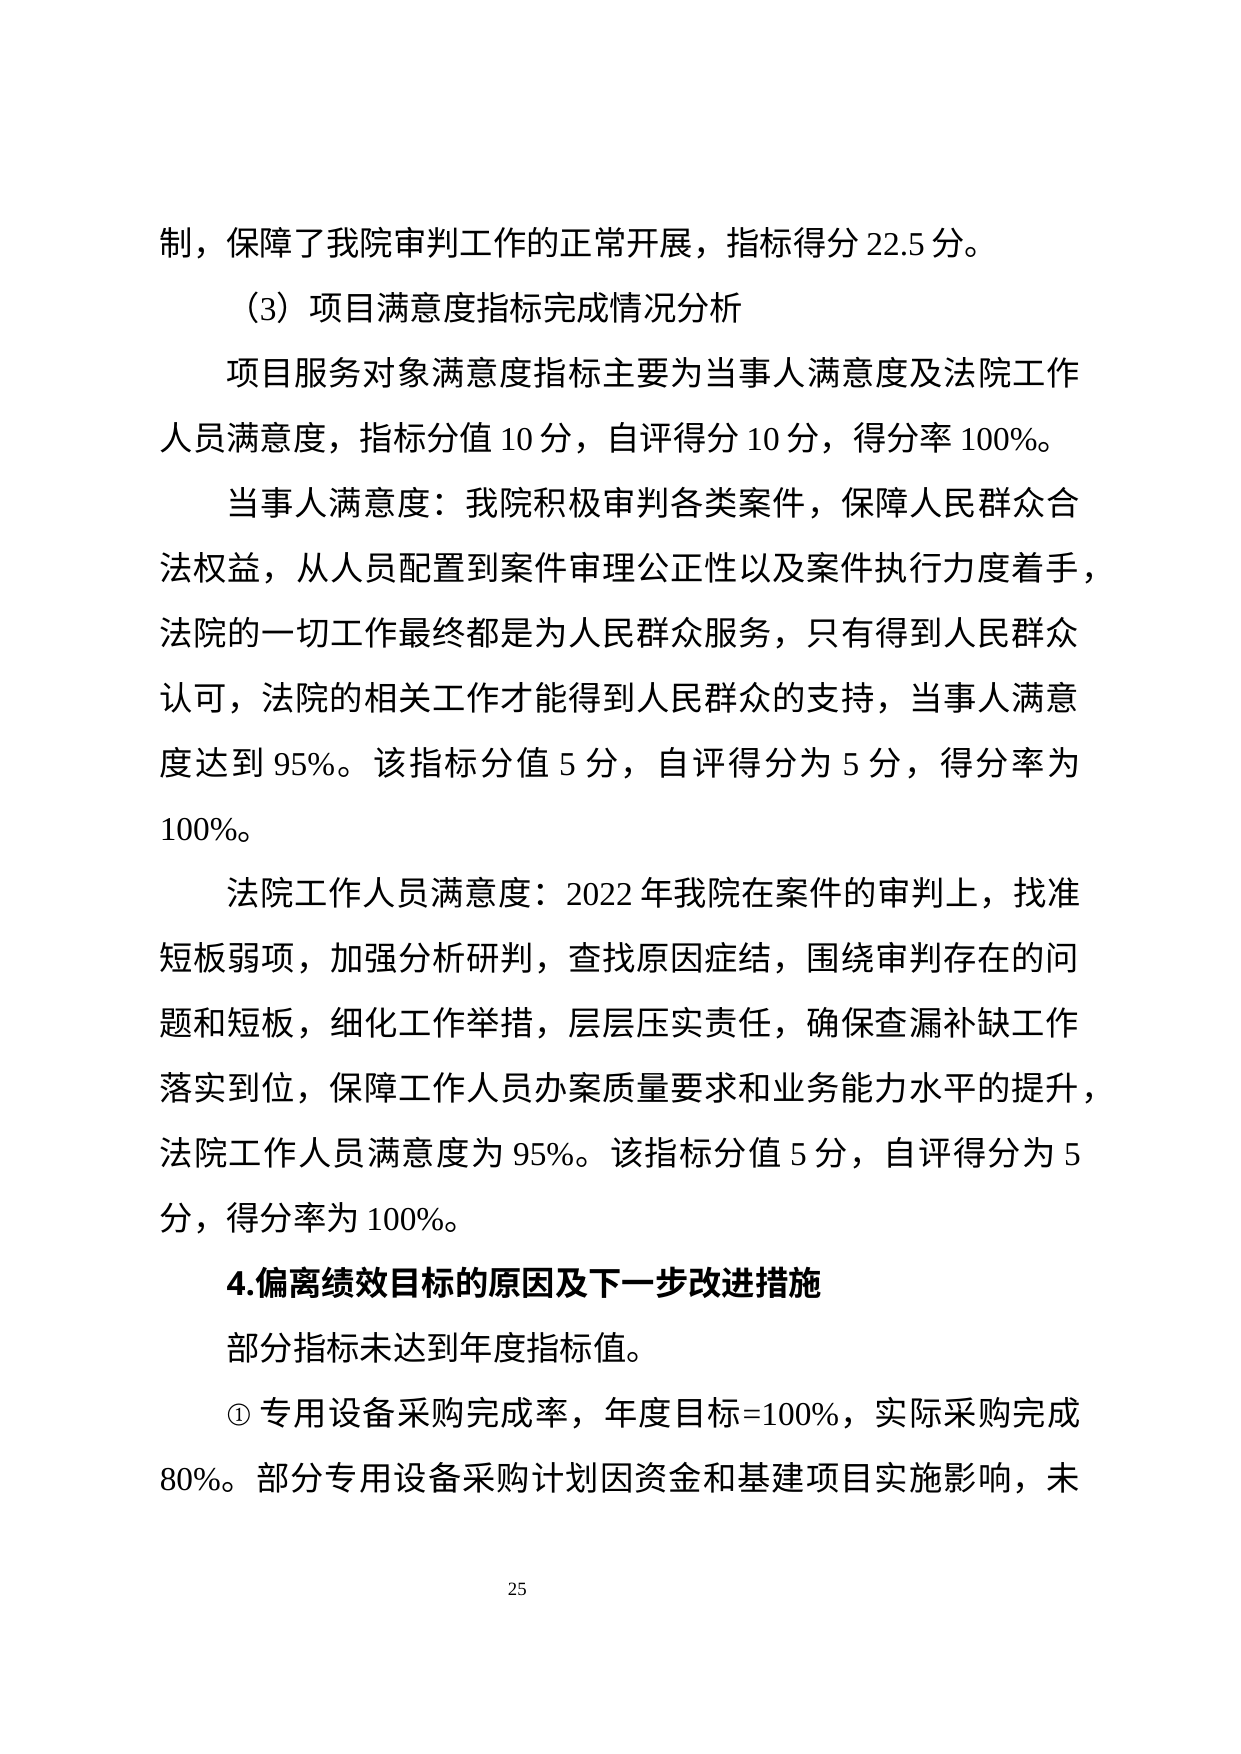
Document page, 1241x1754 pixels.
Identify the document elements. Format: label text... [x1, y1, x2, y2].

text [159, 208, 1081, 273]
subtitle 4.偏离绩效目标的原因及下一步改进措施 [159, 1248, 1081, 1313]
text 当事人满意度：我院积极审判各类案件，保障人民群众合法权益，从人员配置到案件审理公正性以及案件执行力度着手，法院的一切工作最终都是为人民群众服务，只有得到人民群众认可，法院的相关工作才能得到人民群众的支持，当事人满意度达到95%。该指标分值5分，自评得分为5分，得分率为100%。 [159, 468, 1081, 858]
text 项目服务对象满意度指标主要为当事人满意度及法院工作人员满意度，指标分值10分，自评得分10分，得分率100%。 [159, 338, 1081, 468]
text 法院工作人员满意度：2022年我院在案件的审判上，找准短板弱项，加强分析研判，查找原因症结，围绕审判存在的问题和短板，细化工作举措，层层压实责任，确保查漏补缺工作落实到位，保障工作人员办案质量要求和业务能力水平的提升，法院工作人员满意度为95%。该指标分值5分，自评得分为5分，得分率为100%。 [159, 858, 1081, 1248]
text 部分指标未达到年度指标值。 [159, 1313, 1081, 1378]
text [159, 1378, 1081, 1508]
text （3）项目满意度指标完成情况分析 [159, 273, 1081, 338]
